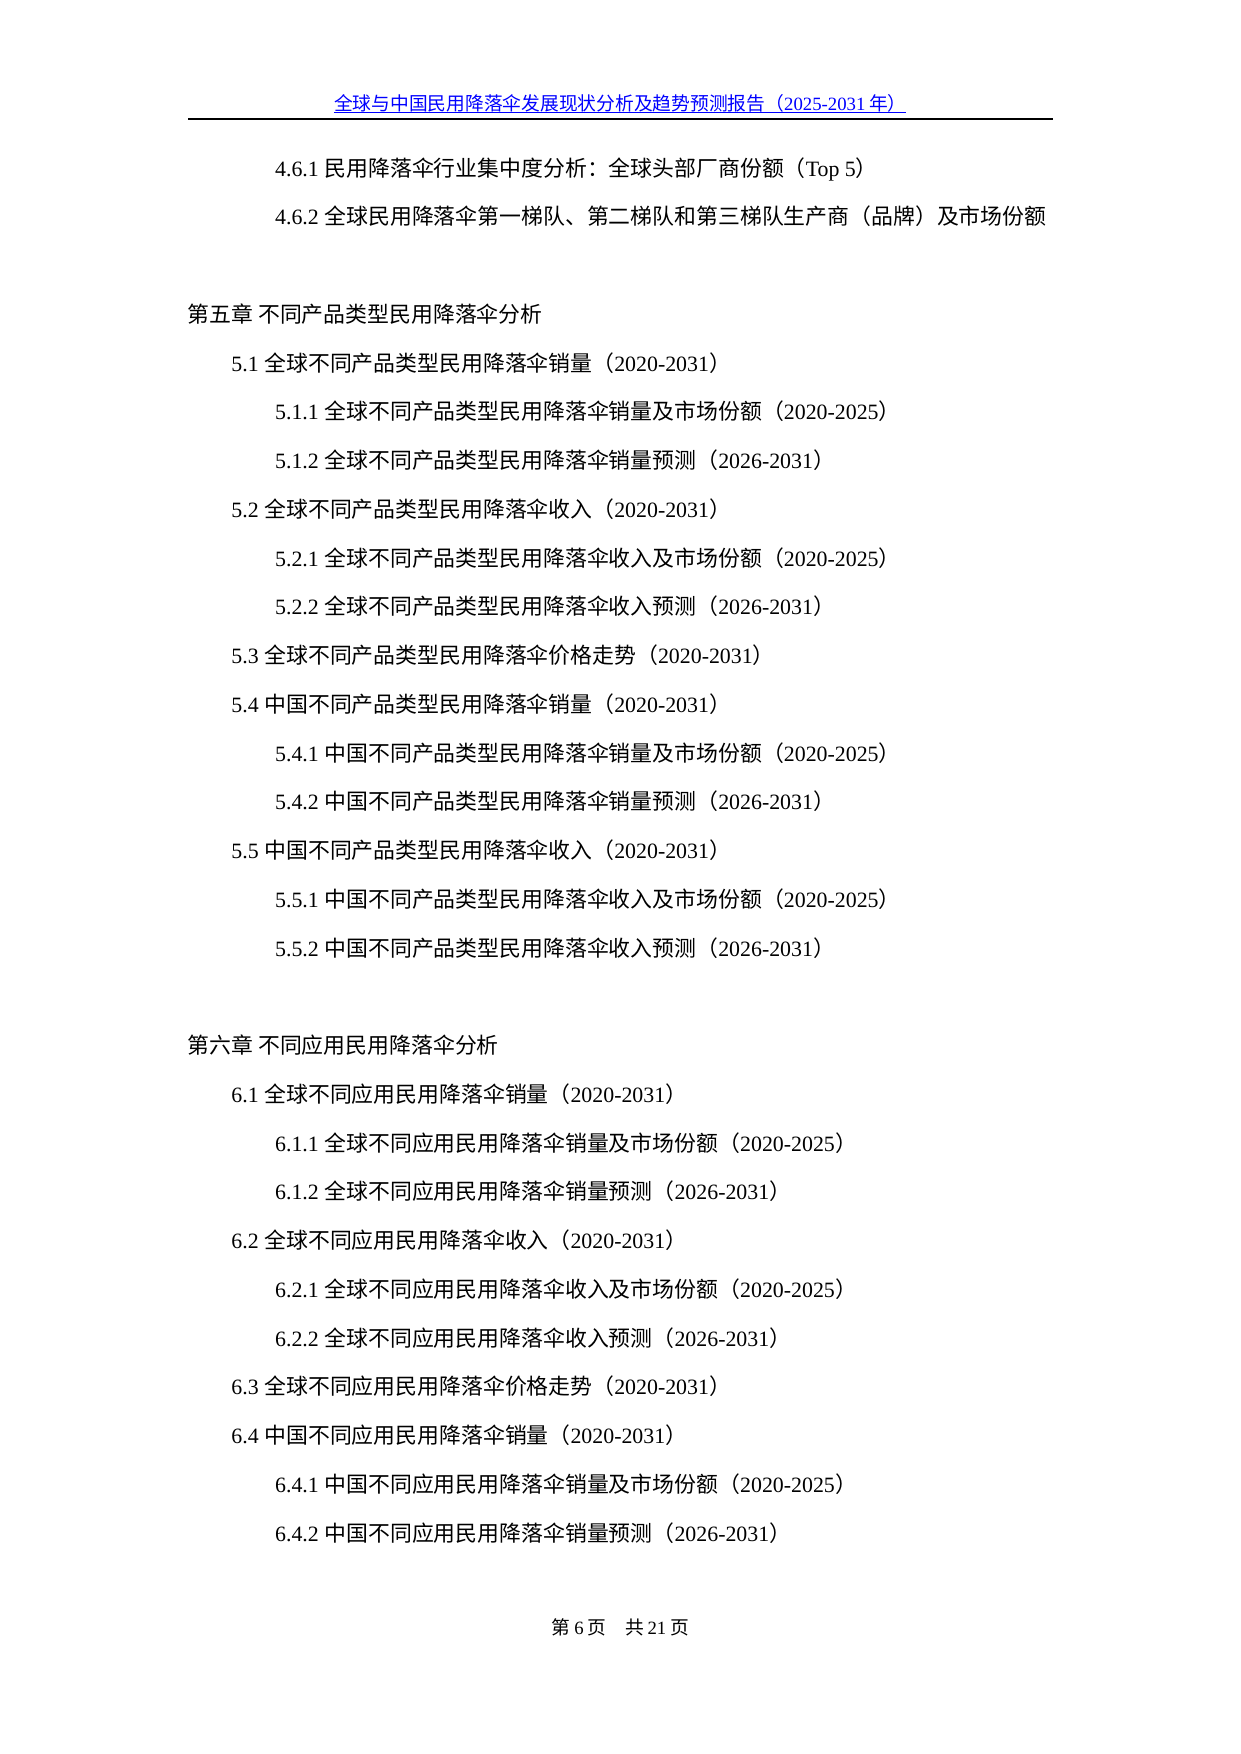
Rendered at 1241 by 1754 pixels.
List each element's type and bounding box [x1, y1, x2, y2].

text [187, 150, 1053, 1548]
